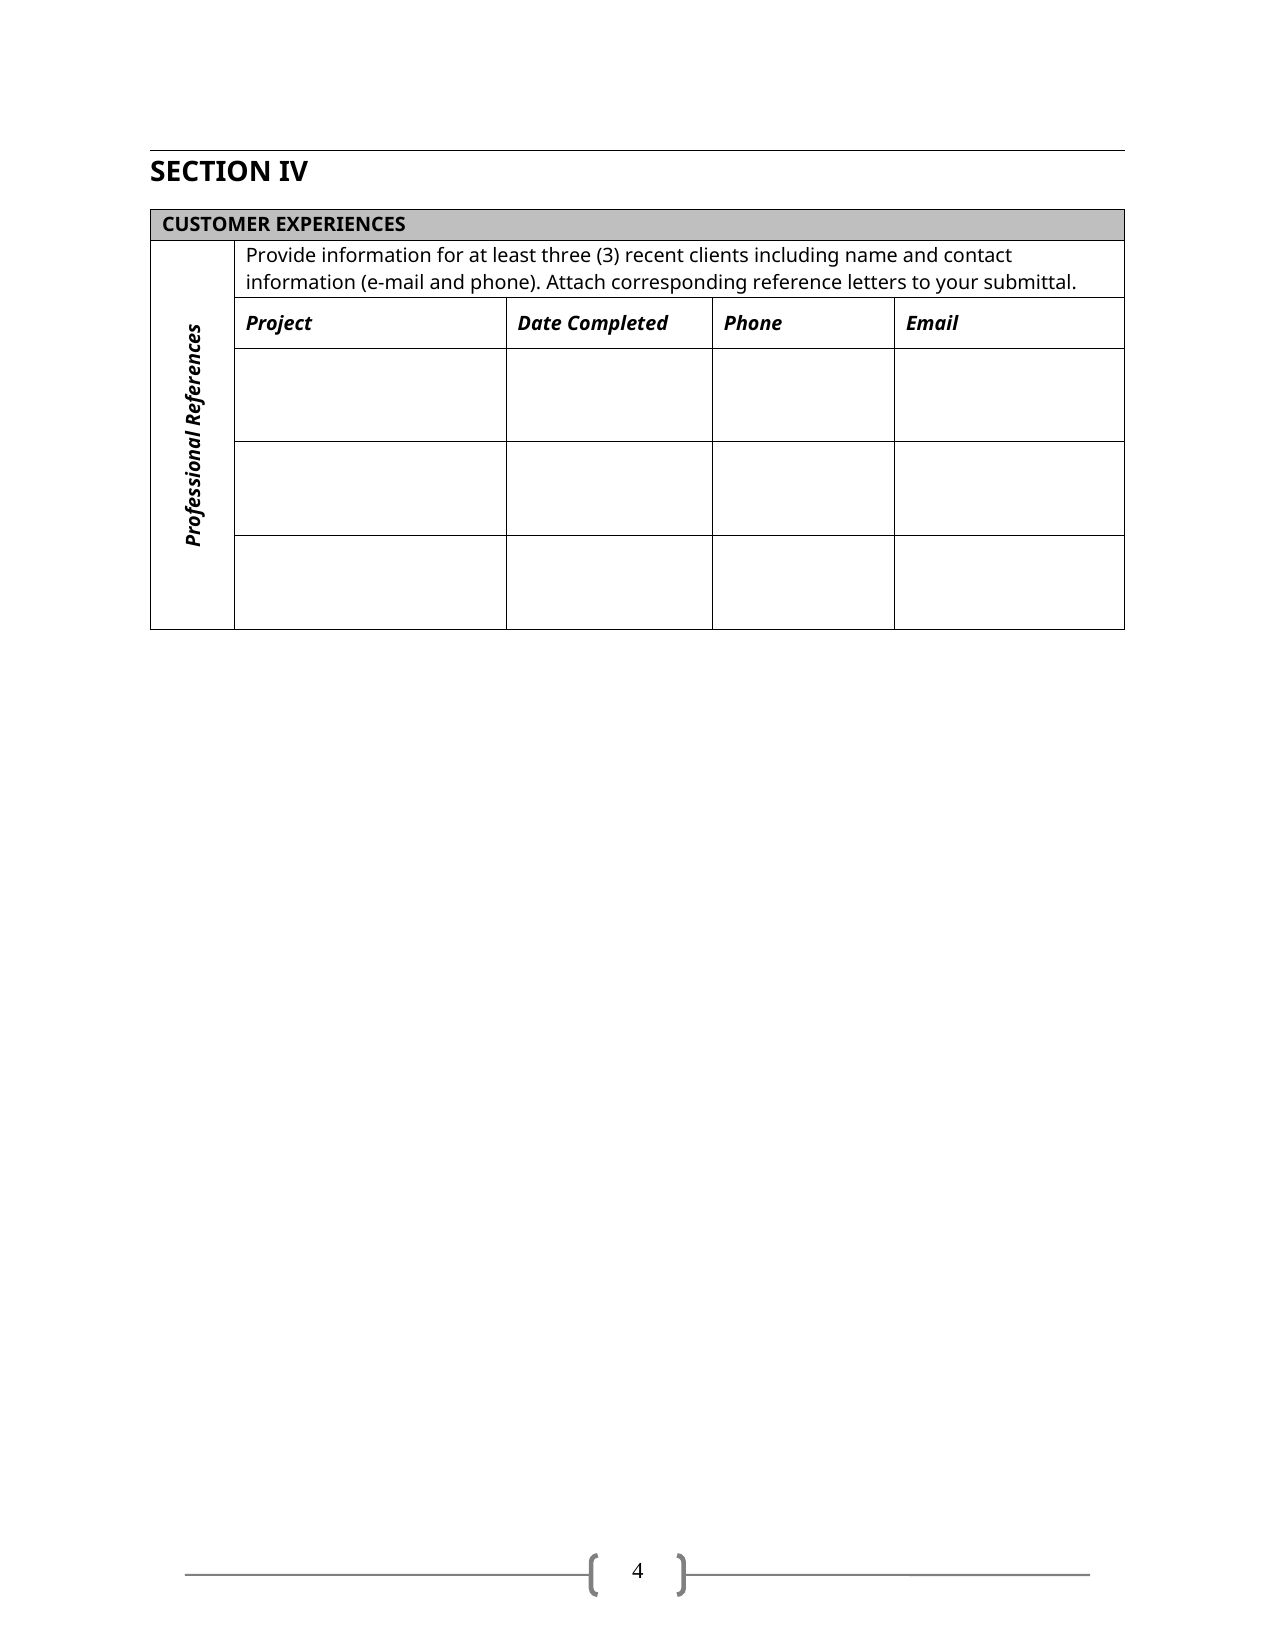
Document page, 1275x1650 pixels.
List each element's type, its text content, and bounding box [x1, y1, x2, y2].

table_cell [713, 536, 894, 628]
text SECTION IV [150, 151, 1125, 189]
table_cell [895, 349, 1124, 441]
table_cell [235, 349, 506, 441]
table_cell Phone [713, 298, 894, 347]
table_cell [895, 442, 1124, 535]
table_cell [507, 536, 712, 628]
table_header CUSTOMER EXPERIENCES [151, 210, 1124, 240]
table_cell Provide information for at least three (3) recent clients including name and contact information (e-mail and phone). Attach corresponding reference letters to your submittal. [235, 241, 1124, 297]
table_cell Date Completed [507, 298, 712, 347]
table_cell [235, 536, 506, 628]
table_cell [507, 442, 712, 535]
table_cell [713, 349, 894, 441]
table_cell [507, 349, 712, 441]
table_cell Project [235, 298, 506, 347]
table_cell Email [895, 298, 1124, 347]
table_cell Professional References [151, 241, 234, 628]
table_cell [713, 442, 894, 535]
table_cell [895, 536, 1124, 628]
table_cell [235, 442, 506, 535]
